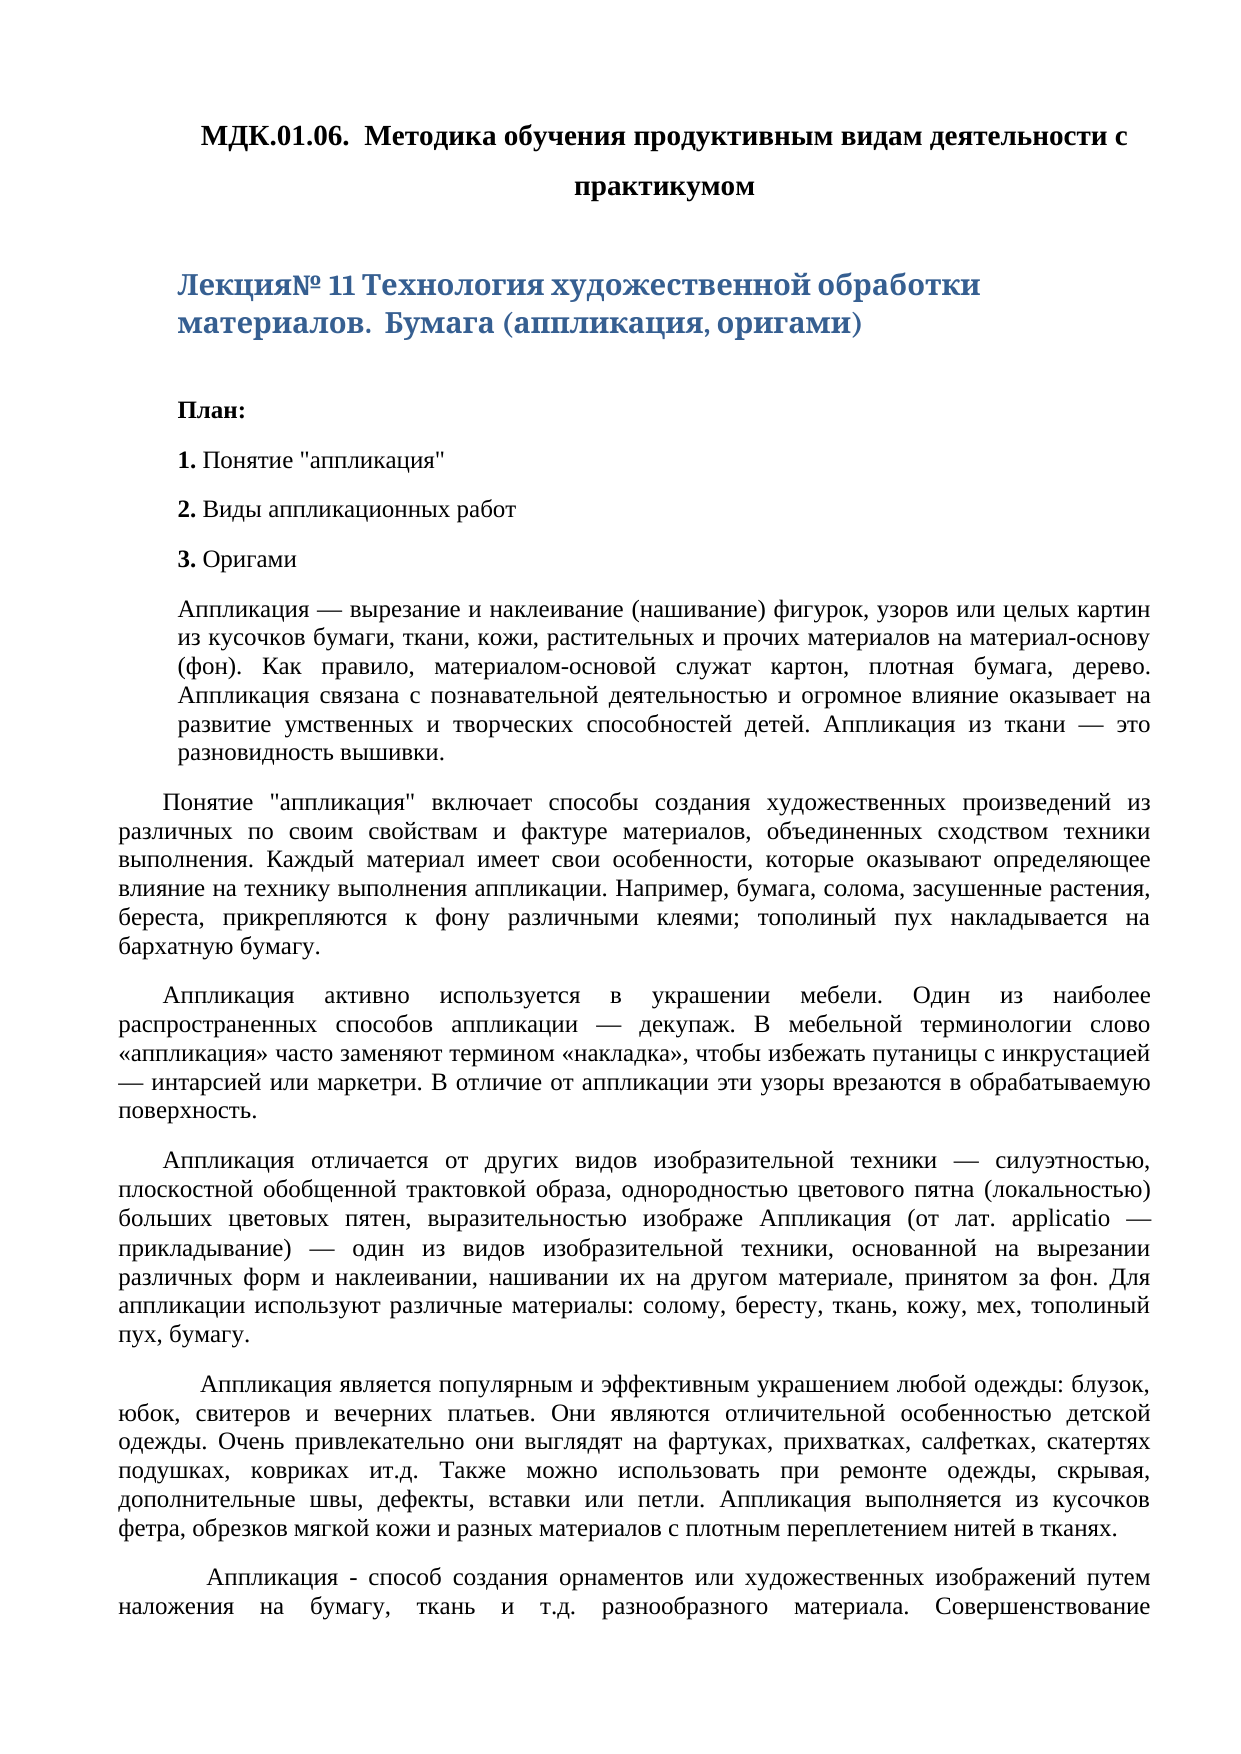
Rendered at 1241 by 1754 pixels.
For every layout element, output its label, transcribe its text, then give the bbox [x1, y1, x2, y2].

text Понятие "аппликация" включает способы создания художественных произведений из различных по своим свойствам и фактуре материалов, объединенных сходством техники выполнения. Каждый материал имеет свои особенности, которые оказывают определяющее влияние на технику выполнения аппликации. Например, бумага, солома, засушенные растения, береста, прикрепляются к фону различными клеями; тополиный пух накладывается на бархатную бумагу. [118, 787, 1152, 959]
text 1. Понятие "аппликация" [177, 445, 1152, 474]
text Аппликация — вырезание и наклеивание (нашивание) фигурок, узоров или целых картин из кусочков бумаги, ткани, кожи, растительных и прочих материалов на материал-основу (фон). Как правило, материалом-основой служат картон, плотная бумага, дерево. Аппликация связана с познавательной деятельностью и огромное влияние оказывает на развитие умственных и творческих способностей детей. Аппликация из ткани — это разновидность вышивки. [177, 594, 1152, 766]
text Аппликация отличается от других видов изобразительной техники — силуэтностью, плоскостной обобщенной трактовкой образа, однородностью цветового пятна (локальностью) больших цветовых пятен, выразительностью изображе Аппликация (от лат. applicatio — прикладывание) — один из видов изобразительной техники, основанной на вырезании различных форм и наклеивании, нашивании их на другом материале, принятом за фон. Для аппликации используют различные материалы: солому, бересту, ткань, кожу, мех, тополиный пух, бумагу. [118, 1145, 1152, 1348]
text Аппликация активно используется в украшении мебели. Один из наиболее распространенных способов аппликации — декупаж. В мебельной терминологии слово «аппликация» часто заменяют термином «накладка», чтобы избежать путаницы с инкрустацией — интарсией или маркетри. В отличие от аппликации эти узоры врезаются в обрабатываемую поверхность. [118, 980, 1152, 1124]
text План: [177, 395, 1152, 424]
subtitle Лекция№ 11 Технология художественной обработки материалов. Бумага (аппликация, оригами) [177, 269, 1152, 341]
text Аппликация является популярным и эффективным украшением любой одежды: блузок, юбок, свитеров и вечерних платьев. Они являются отличительной особенностью детской одежды. Очень привлекательно они выглядят на фартуках, прихватках, салфетках, скатертях подушках, ковриках ит.д. Также можно использовать при ремонте одежды, скрывая, дополнительные швы, дефекты, вставки или петли. Аппликация выполняется из кусочков фетра, обрезков мягкой кожи и разных материалов с плотным переплетением нитей в тканях. [118, 1369, 1152, 1541]
text 2. Виды аппликационных работ [177, 494, 1152, 523]
text МДК.01.06. Методика обучения продуктивным видам деятельности с практикумом [177, 118, 1152, 202]
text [118, 1562, 1152, 1620]
text 3. Оригами [177, 544, 1152, 573]
